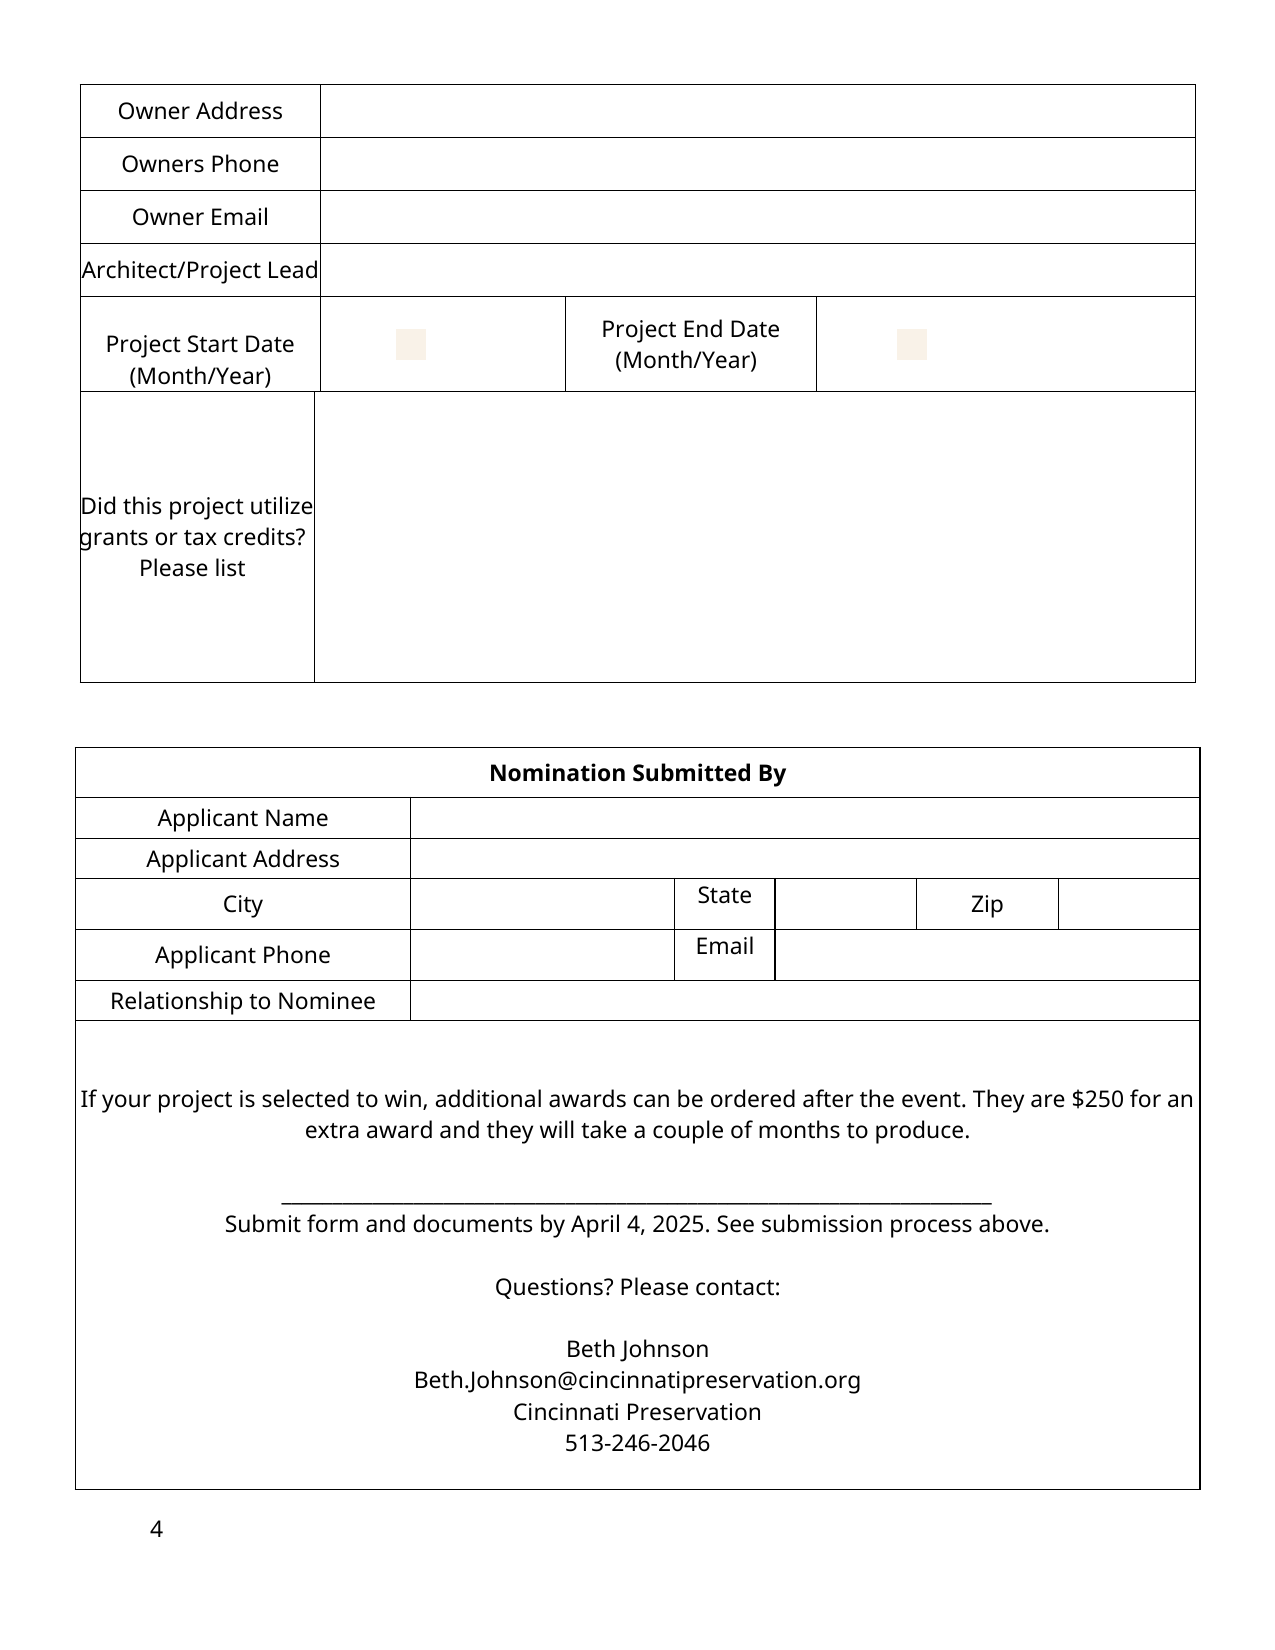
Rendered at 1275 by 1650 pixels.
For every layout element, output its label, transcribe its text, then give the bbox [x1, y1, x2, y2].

table_cell Project End Date (Month/Year) [566, 297, 816, 391]
table_cell Owner Email [81, 191, 320, 243]
table_cell Email [675, 930, 774, 980]
table_cell Did this project utilize grants or tax credits? Please list [81, 392, 314, 682]
table_cell [411, 930, 674, 980]
table_cell If your project is selected to win, additional awards can be ordered after the event. They are $250 for an extra award and they will take a couple of months to produce. ______________________________________________________________________ Submit form and documents by April 4, 2025. See submission process above. Questions? Please contact: Beth Johnson Beth.Johnson@cincinnatipreservation.org Cincinnati Preservation 513-246-2046 [76, 1021, 1199, 1489]
table_cell Owner Address [81, 85, 320, 137]
table_cell Architect/Project Lead [81, 244, 320, 296]
table_cell Relationship to Nominee [76, 981, 410, 1019]
table_cell [411, 839, 1199, 878]
table_cell Owners Phone [81, 138, 320, 190]
table_cell Project Start Date (Month/Year) [81, 297, 320, 391]
table_cell [321, 85, 1195, 137]
table_cell [315, 392, 1195, 682]
table_cell [1059, 879, 1199, 929]
table_cell [411, 981, 1199, 1019]
table_cell [321, 297, 565, 391]
table_cell [776, 879, 916, 929]
table_cell [817, 297, 1195, 391]
table_cell [776, 930, 1199, 980]
table_cell [411, 879, 674, 929]
table_cell [411, 798, 1199, 838]
table_cell Applicant Phone [76, 930, 410, 980]
table_cell Applicant Name [76, 798, 410, 838]
table_header Nomination Submitted By [76, 748, 1199, 797]
table_cell [321, 191, 1195, 243]
table_cell Applicant Address [76, 839, 410, 878]
table_cell City [76, 879, 410, 929]
table_cell Zip [917, 879, 1058, 929]
table_cell [321, 244, 1195, 296]
table_cell [321, 138, 1195, 190]
table_cell State [675, 879, 774, 929]
